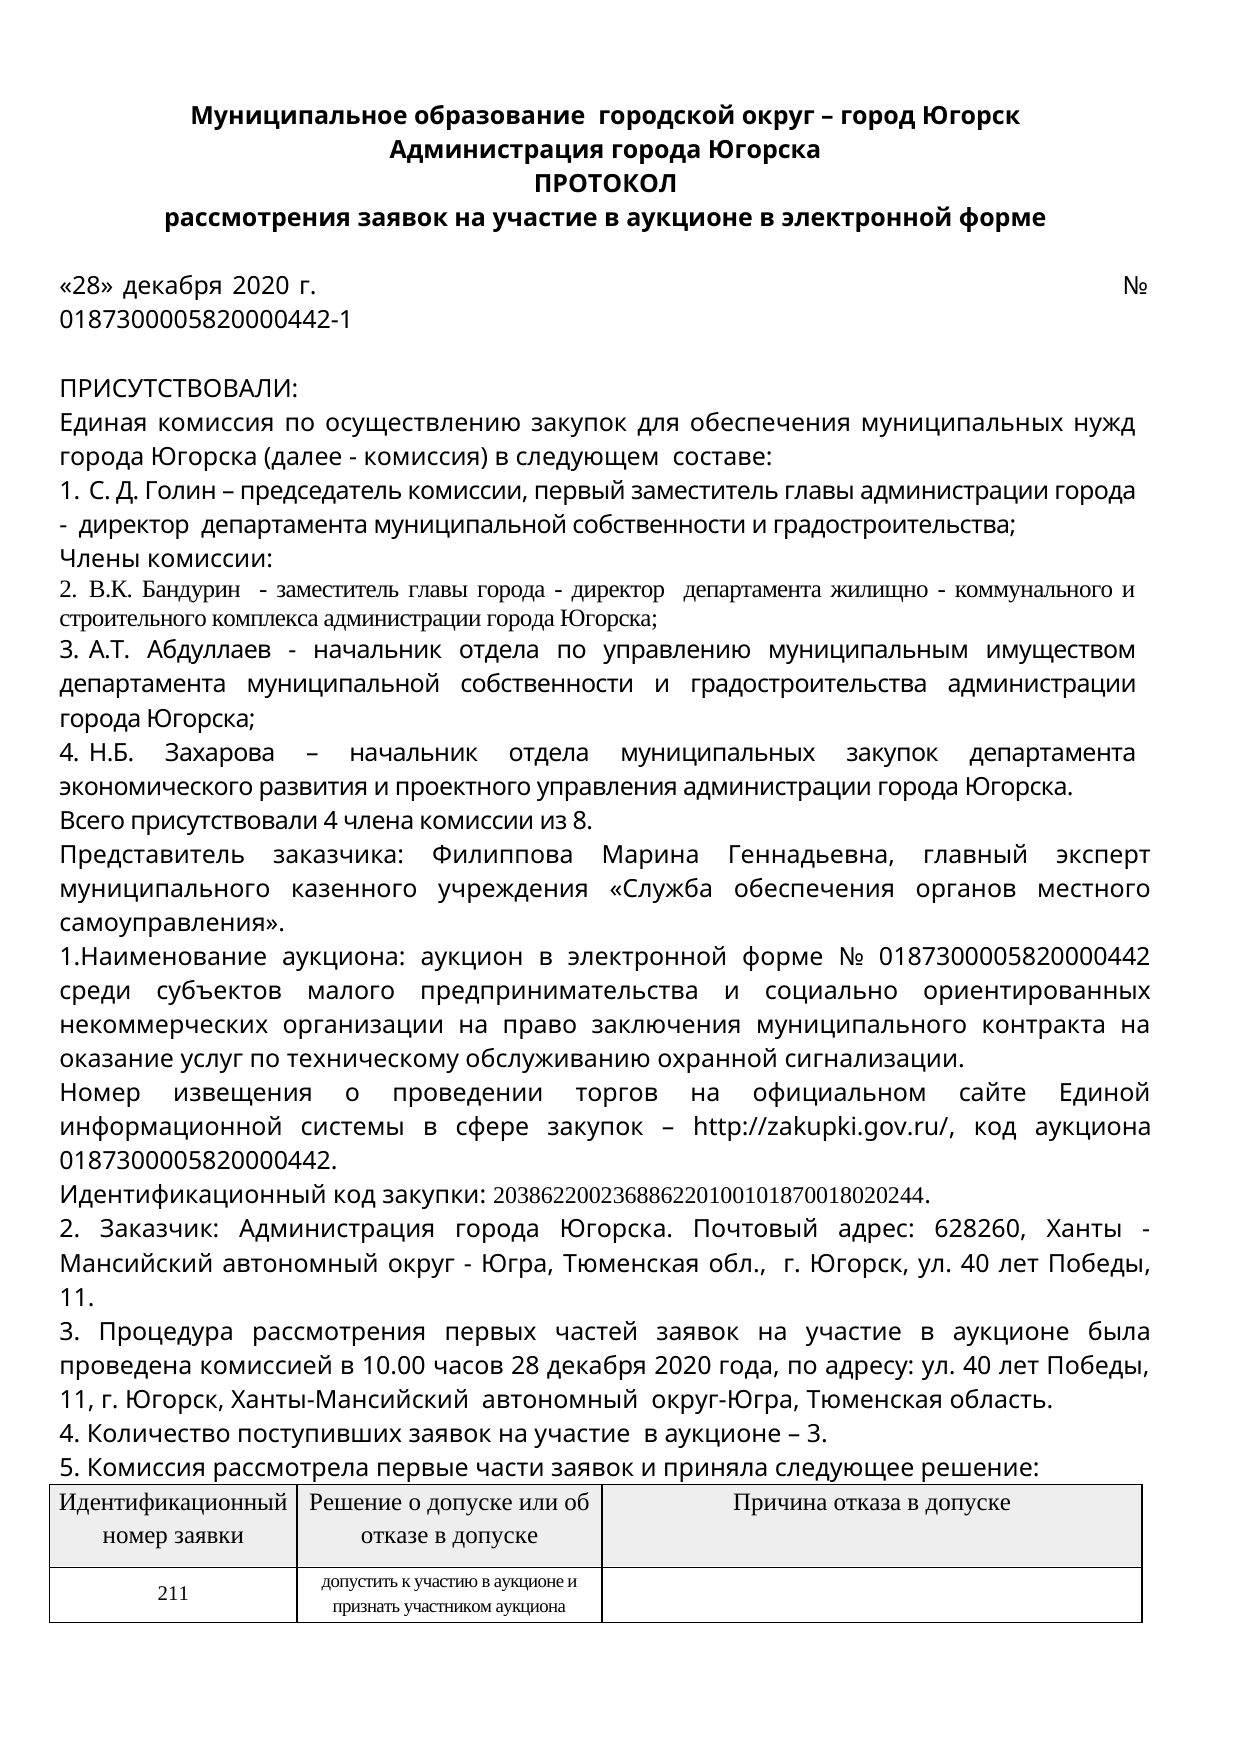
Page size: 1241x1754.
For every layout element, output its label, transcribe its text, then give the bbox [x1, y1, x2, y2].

text Представитель заказчика: Филиппова Марина Геннадьевна, главный эксперт муниципального казенного учреждения «Служба обеспечения органов местного самоуправления». [59, 836, 1152, 939]
text Номер извещения о проведении торгов на официальном сайте Единой информационной системы в сфере закупок – http://zakupki.gov.ru/, код аукциона 0187300005820000442. [59, 1075, 1152, 1177]
list В.К. Бандурин - заместитель главы города - директор департамента жилищно - коммунального и строительного комплекса администрации города Югорска; [59, 574, 1137, 632]
text ПРОТОКОЛ [59, 166, 1152, 200]
text Идентификационный код закупки: 203862200236886220100101870018020244. [59, 1177, 1152, 1211]
text рассмотрения заявок на участие в аукционе в электронной форме [59, 200, 1152, 234]
text ПРИСУТСТВОВАЛИ: [59, 370, 1152, 404]
text 3. Процедура рассмотрения первых частей заявок на участие в аукционе была проведена комиссией в 10.00 часов 28 декабря 2020 года, по адресу: ул. 40 лет Победы, 11, г. Югорск, Ханты-Мансийский автономный округ-Югра, Тюменская область. [59, 1313, 1152, 1416]
table_header Причина отказа в допуске [603, 1485, 1141, 1566]
table_cell 211 [50, 1568, 296, 1622]
list С. Д. Голин – председатель комиссии, первый заместитель главы администрации города - директор департамента муниципальной собственности и градостроительства; [59, 472, 1137, 541]
list А.Т. Абдуллаев - начальник отдела по управлению муниципальным имуществом департамента муниципальной собственности и градостроительства администрации города Югорска; [59, 632, 1137, 734]
text Администрация города Югорска [59, 132, 1152, 166]
text Члены комиссии: [59, 541, 1152, 574]
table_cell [298, 1568, 601, 1622]
text 1.Наименование аукциона: аукцион в электронной форме № 0187300005820000442 среди субъектов малого предпринимательства и социально ориентированных некоммерческих организации на право заключения муниципального контракта на оказание услуг по техническому обслуживанию охранной сигнализации. [59, 939, 1152, 1075]
table_header Идентификационный номер заявки [50, 1485, 296, 1566]
list Н.Б. Захарова – начальник отдела муниципальных закупок департамента экономического развития и проектного управления администрации города Югорска. [59, 734, 1137, 802]
text 2. Заказчик: Администрация города Югорска. Почтовый адрес: 628260, Ханты - Мансийский автономный округ - Югра, Тюменская обл., г. Югорск, ул. 40 лет Победы, 11. [59, 1211, 1152, 1313]
text 5. Комиссия рассмотрела первые части заявок и приняла следующее решение: [59, 1449, 1152, 1484]
text 4. Количество поступивших заявок на участие в аукционе – 3. [59, 1416, 1152, 1449]
text Единая комиссия по осуществлению закупок для обеспечения муниципальных нужд города Югорска (далее - комиссия) в следующем составе: [59, 404, 1137, 472]
table_header Решение о допуске или об отказе в допуске [298, 1485, 601, 1566]
text Муниципальное образование городской округ – город Югорск [59, 98, 1152, 132]
table_cell [603, 1568, 1141, 1622]
text «28» декабря 2020 г. № 0187300005820000442-1 [59, 268, 1152, 336]
text Всего присутствовали 4 члена комиссии из 8. [59, 802, 1137, 836]
